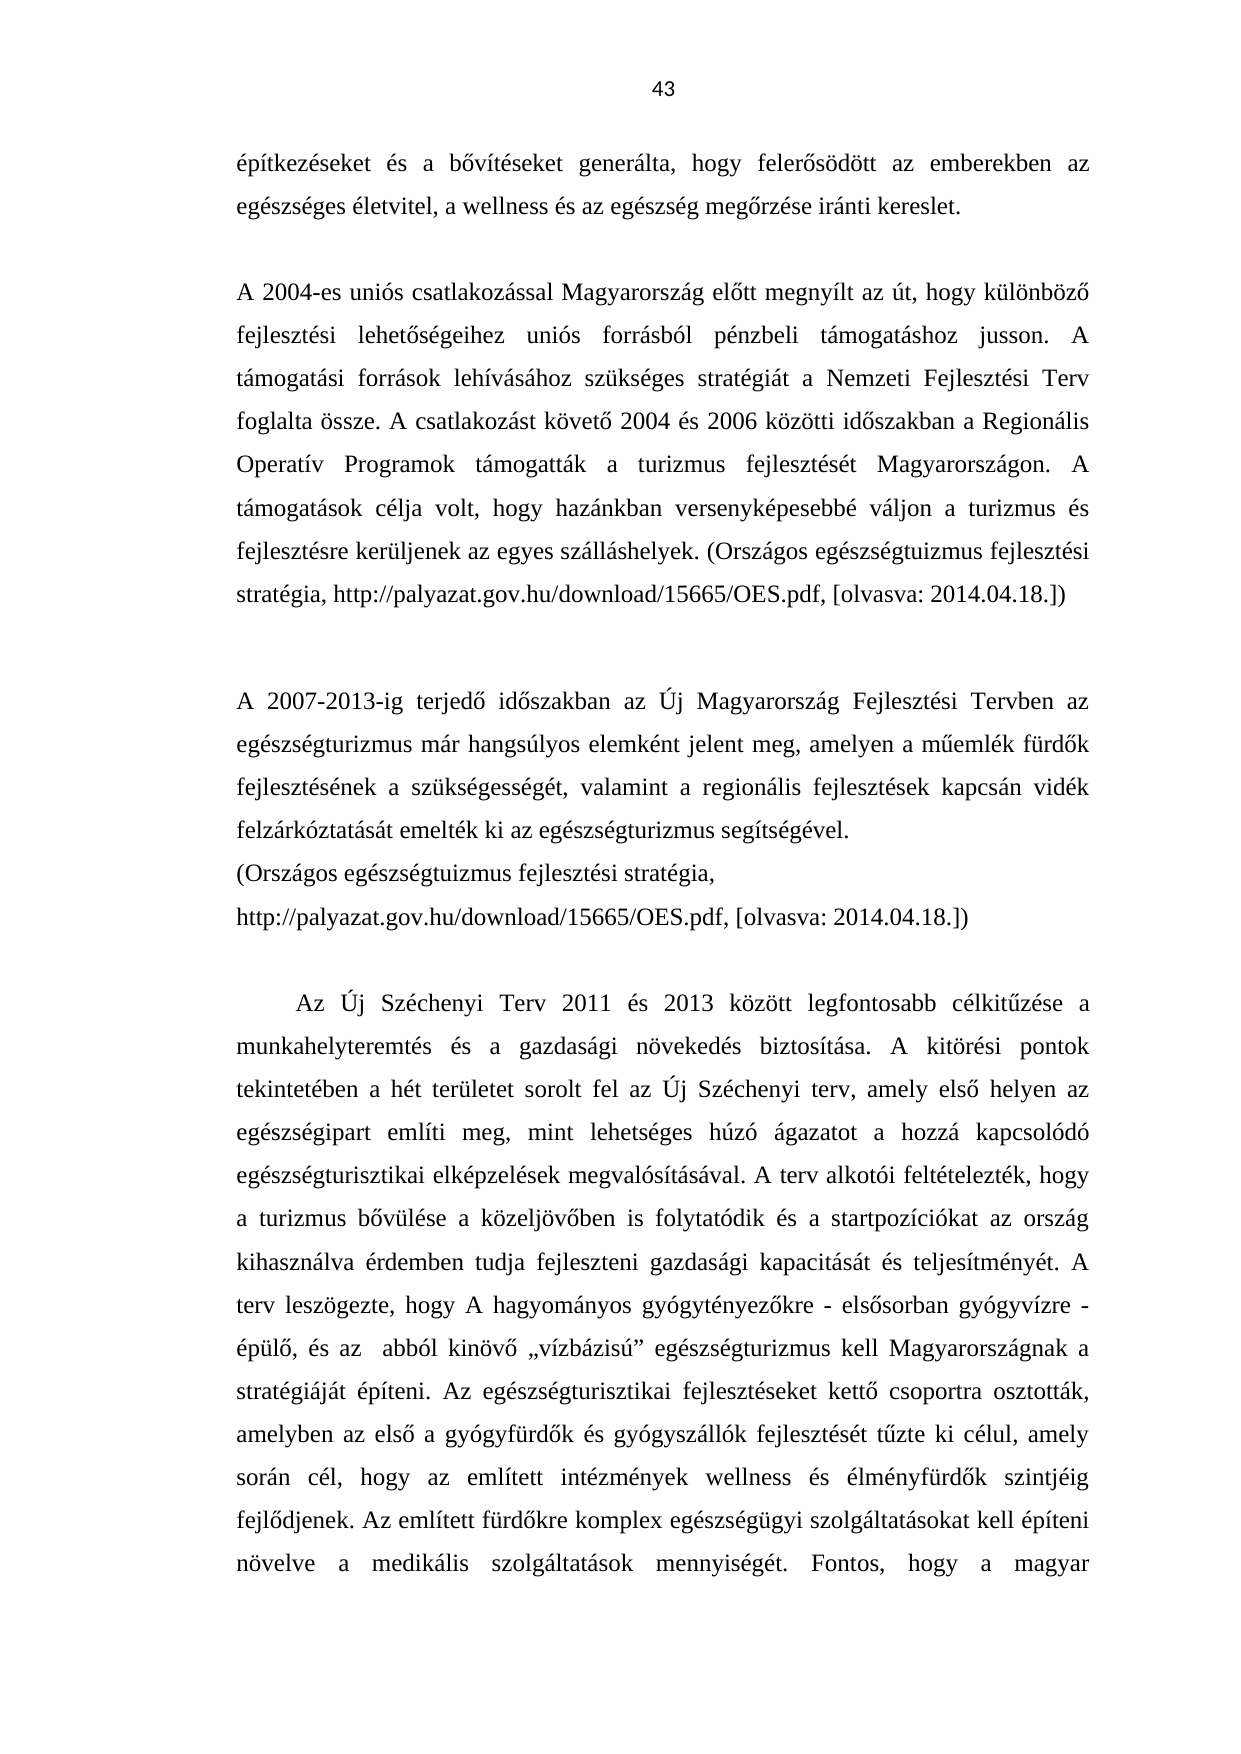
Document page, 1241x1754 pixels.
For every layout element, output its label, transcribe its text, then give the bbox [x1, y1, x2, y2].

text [236, 148, 1090, 219]
text A 2004-es uniós csatlakozással Magyarország előtt megnyílt az út, hogy különböző fejlesztési lehetőségeihez uniós forrásból pénzbeli támogatáshoz jusson. A támogatási források lehívásához szükséges stratégiát a Nemzeti Fejlesztési Terv foglalta össze. A csatlakozást követő 2004 és 2006 közötti időszakban a Regionális Operatív Programok támogatták a turizmus fejlesztését Magyarországon. A támogatások célja volt, hogy hazánkban versenyképesebbé váljon a turizmus és fejlesztésre kerüljenek az egyes szálláshelyek. (Országos egészségtuizmus fejlesztési stratégia, http://palyazat.gov.hu/download/15665/OES.pdf, [olvasva: 2014.04.18.]) [236, 277, 1090, 608]
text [236, 988, 1090, 1577]
text (Országos egészségtuizmus fejlesztési stratégia, http://palyazat.gov.hu/download/15665/OES.pdf, [olvasva: 2014.04.18.]) [236, 858, 1090, 930]
text A 2007-2013-ig terjedő időszakban az Új Magyarország Fejlesztési Tervben az egészségturizmus már hangsúlyos elemként jelent meg, amelyen a műemlék fürdők fejlesztésének a szükségességét, valamint a regionális fejlesztések kapcsán vidék felzárkóztatását emelték ki az egészségturizmus segítségével. [236, 686, 1090, 844]
